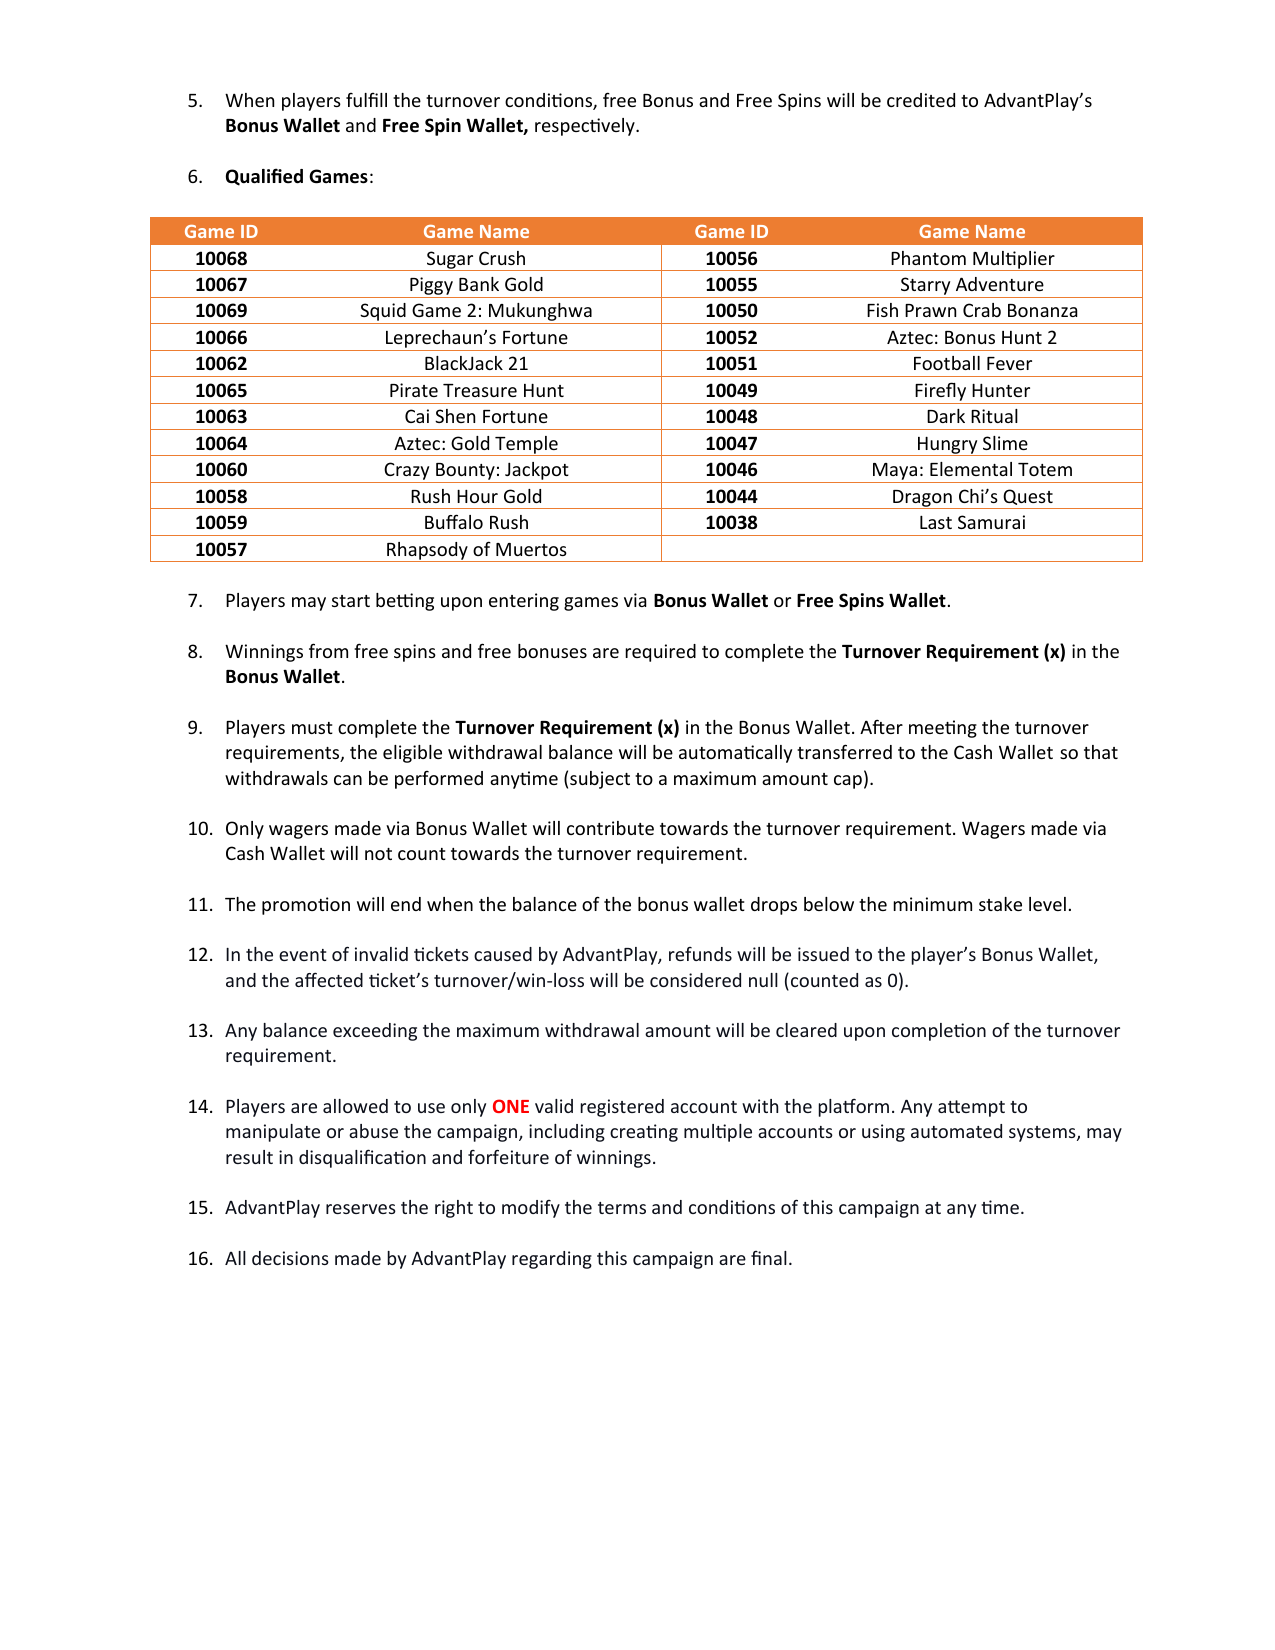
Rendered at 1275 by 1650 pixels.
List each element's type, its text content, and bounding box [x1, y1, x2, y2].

table_cell 10038 [662, 509, 802, 535]
table_cell 10066 [151, 324, 292, 349]
table_cell Leprechaun’s Fortune [292, 324, 661, 349]
table_cell 10059 [151, 509, 292, 535]
list Qualified Games: [187, 163, 1125, 217]
table_cell 10064 [151, 430, 292, 455]
table_cell 10062 [151, 351, 292, 376]
table_cell Squid Game 2: Mukunghwa [292, 298, 661, 323]
list When players fulfill the turnover conditions, free Bonus and Free Spins will be credited to AdvantPlay’s Bonus Wallet and Free Spin Wallet, respectively. [187, 87, 1125, 138]
list Players must complete the Turnover Requirement (x) in the Bonus Wallet. After meeting the turnover requirements, the eligible withdrawal balance will be automatically transferred to the Cash Wallet so that withdrawals can be performed anytime (subject to a maximum amount cap). [187, 714, 1125, 790]
table_cell Maya: Elemental Totem [802, 456, 1142, 482]
table_header Game ID [662, 218, 802, 244]
list Players may start betting upon entering games via Bonus Wallet or Free Spins Wallet. [187, 588, 1125, 613]
table_cell Last Samurai [802, 509, 1142, 535]
table_cell 10067 [151, 271, 292, 297]
table_cell 10051 [662, 351, 802, 376]
table_cell 10049 [662, 377, 802, 402]
table_cell Rhapsody of Muertos [292, 536, 661, 561]
table_cell 10052 [662, 324, 802, 349]
list AdvantPlay reserves the right to modify the terms and conditions of this campaign at any time. [187, 1194, 1125, 1220]
table_cell Hungry Slime [802, 430, 1142, 455]
table_cell Phantom Multiplier [802, 245, 1142, 270]
list Only wagers made via Bonus Wallet will contribute towards the turnover requirement. Wagers made via Cash Wallet will not count towards the turnover requirement. [187, 815, 1125, 866]
table_cell 10060 [151, 456, 292, 482]
list Any balance exceeding the maximum withdrawal amount will be cleared upon completion of the turnover requirement. [187, 1017, 1125, 1068]
table_cell 10046 [662, 456, 802, 482]
table_cell 10055 [662, 271, 802, 297]
table_cell 10063 [151, 404, 292, 429]
table_cell Firefly Hunter [802, 377, 1142, 402]
table_cell 10068 [151, 245, 292, 270]
table_cell 10050 [662, 298, 802, 323]
table_cell Football Fever [802, 351, 1142, 376]
table_header Game ID [151, 218, 292, 244]
table_cell 10065 [151, 377, 292, 402]
list All decisions made by AdvantPlay regarding this campaign are final. [187, 1245, 1125, 1270]
table_cell 10058 [151, 483, 292, 508]
table_cell 10056 [662, 245, 802, 270]
table_cell Piggy Bank Gold [292, 271, 661, 297]
table_cell [662, 536, 802, 561]
table_cell BlackJack 21 [292, 351, 661, 376]
table_cell Buffalo Rush [292, 509, 661, 535]
table_cell [802, 536, 1142, 561]
list Winnings from free spins and free bonuses are required to complete the Turnover Requirement (x) in the Bonus Wallet. [187, 638, 1125, 689]
table_cell Aztec: Bonus Hunt 2 [802, 324, 1142, 349]
list Players are allowed to use only ONE valid registered account with the platform. Any attempt to manipulate or abuse the campaign, including creating multiple accounts or using automated systems, may result in disqualification and forfeiture of winnings. [187, 1093, 1125, 1169]
table_cell Pirate Treasure Hunt [292, 377, 661, 402]
table_cell Cai Shen Fortune [292, 404, 661, 429]
table_cell 10069 [151, 298, 292, 323]
table_cell Rush Hour Gold [292, 483, 661, 508]
table_cell Starry Adventure [802, 271, 1142, 297]
table_cell 10044 [662, 483, 802, 508]
list In the event of invalid tickets caused by AdvantPlay, refunds will be issued to the player’s Bonus Wallet, and the affected ticket’s turnover/win-loss will be considered null (counted as 0). [187, 941, 1125, 992]
table_cell 10048 [662, 404, 802, 429]
table_cell Dark Ritual [802, 404, 1142, 429]
table_cell Dragon Chi’s Quest [802, 483, 1142, 508]
table_cell Fish Prawn Crab Bonanza [802, 298, 1142, 323]
table_header Game Name [802, 218, 1142, 244]
table_cell Sugar Crush [292, 245, 661, 270]
table_cell Crazy Bounty: Jackpot [292, 456, 661, 482]
list The promotion will end when the balance of the bonus wallet drops below the minimum stake level. [187, 891, 1125, 916]
table_header Game Name [292, 218, 661, 244]
table_cell 10057 [151, 536, 292, 561]
table_cell Aztec: Gold Temple [292, 430, 661, 455]
table_cell 10047 [662, 430, 802, 455]
